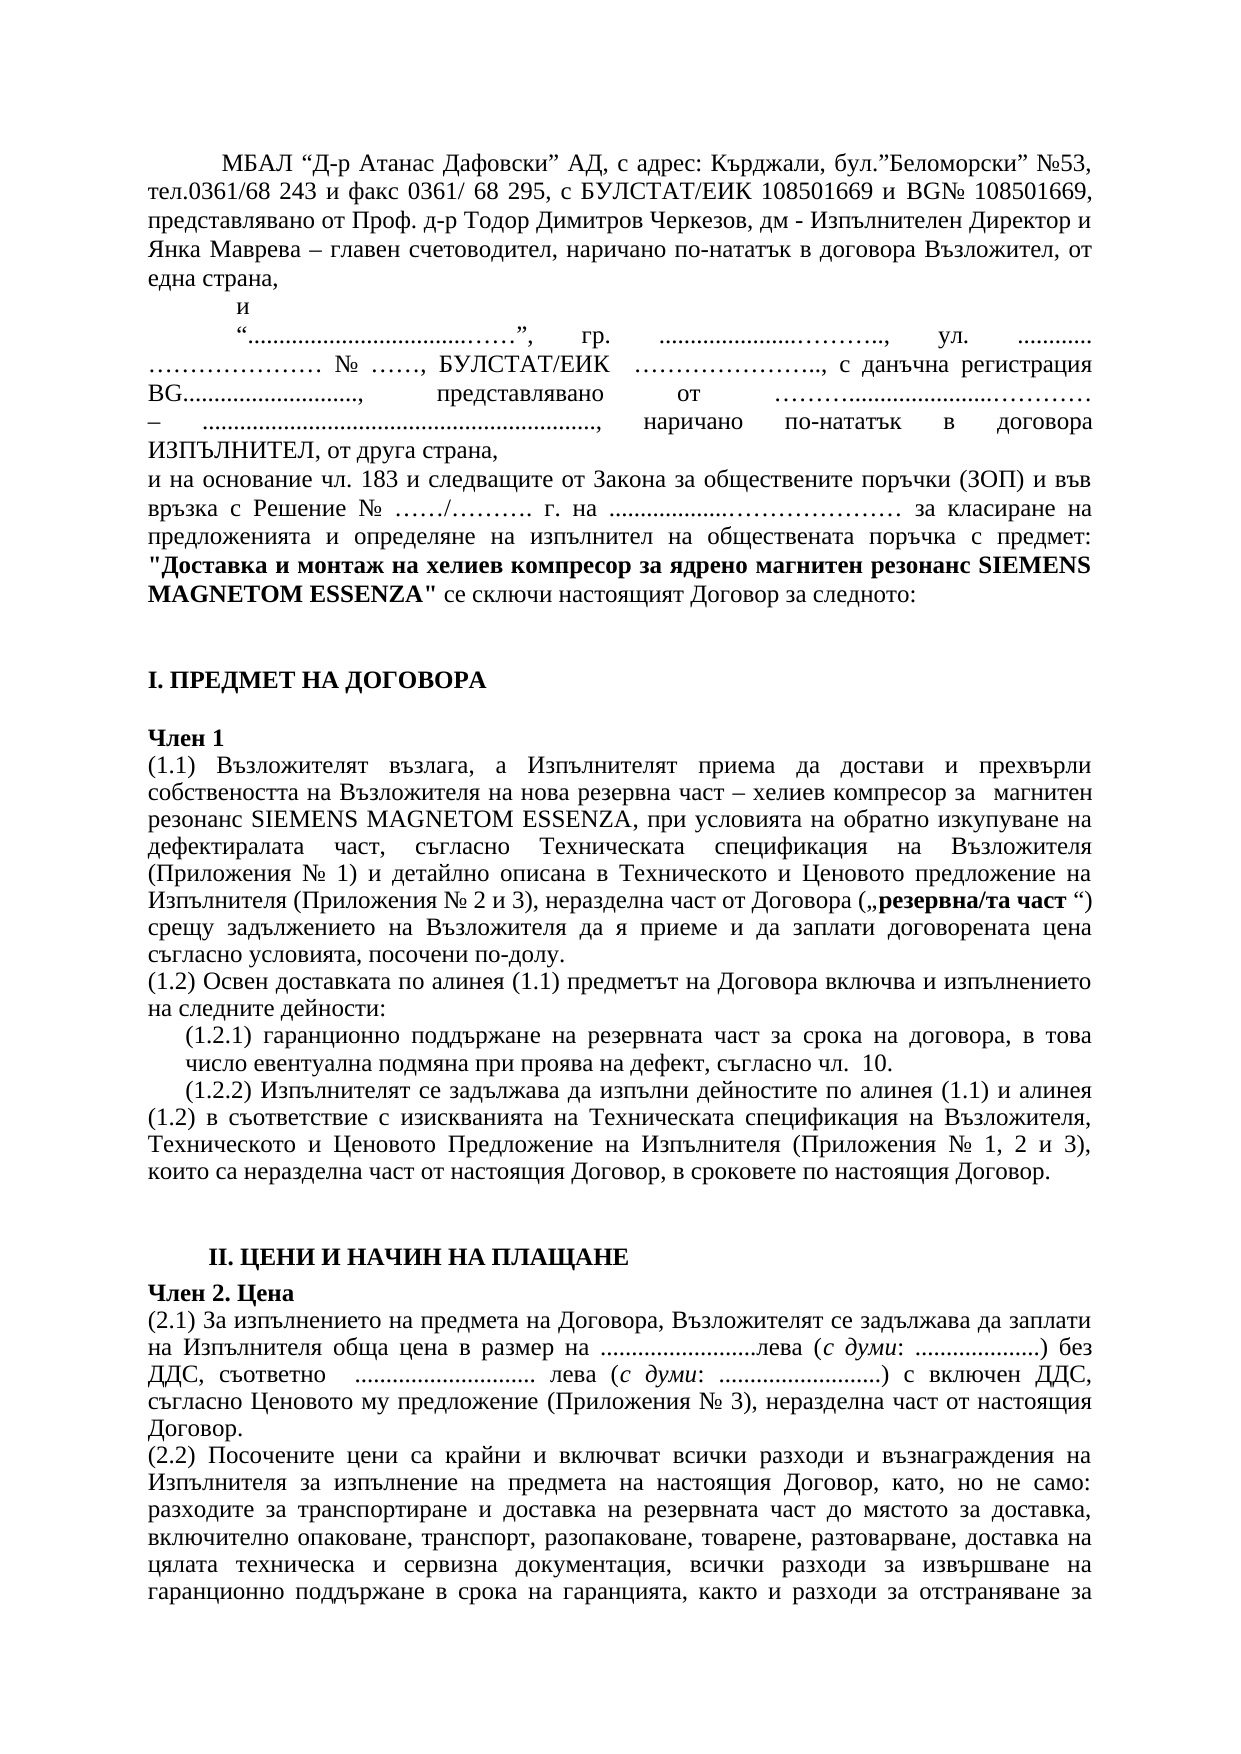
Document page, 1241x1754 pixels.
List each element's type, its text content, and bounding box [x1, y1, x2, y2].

text и [148, 291, 1093, 320]
text ІІ. ЦЕНИ И НАЧИН НА ПЛАЩАНЕ [148, 1242, 1093, 1271]
text Член 1 [148, 723, 1104, 751]
text и на основание чл. 183 и следващите от Закона за обществените поръчки (ЗОП) и във връзка с Решение № ……/………. г. на ...................………………… за класиране на предложенията и определяне на изпълнител на обществената поръчка с предмет: "Доставка и монтаж на хелиев компресор за ядрено магнитен резонанс SIEMENS MAGNETOM ESSENZA" се сключи настоящият Договор за следното: [148, 464, 1093, 608]
text (1.1) Възложителят възлага, а Изпълнителят приема да достави и прехвърли собствеността на Възложителя на нова резервна част – хелиев компресор за магнитен резонанс SIEMENS MAGNETOM ESSENZA, при условията на обратно изкупуване на дефектиралата част, съгласно Техническата спецификация на Възложителя (Приложения № 1) и детайлно описана в Техническото и Ценовото предложение на Изпълнителя (Приложения № 2 и 3), неразделна част от Договора („резервна/та част “) срещу задължението на Възложителя да я приеме и да заплати договорената цена съгласно условията, посочени по-долу. [148, 751, 1093, 968]
text (1.2.2) Изпълнителят се задължава да изпълни дейностите по алинея (1.1) и алинея (1.2) в съответствие с изискванията на Техническата спецификация на Възложителя, Техническото и Ценовото Предложение на Изпълнителя (Приложения № 1, 2 и 3), които са неразделна част от настоящия Договор, в сроковете по настоящия Договор. [148, 1076, 1093, 1185]
text (1.2.1) гаранционно поддържане на резервната част за срока на договора, в това число евентуална подмяна при проява на дефект, съгласно чл. 10. [185, 1022, 1093, 1076]
text I. ПРЕДМЕТ НА ДОГОВОРА [148, 665, 1104, 694]
text МБАЛ “Д-р Атанас Дафовски” АД, с адрес: Кърджали, бул.”Беломорски” №53, тел.0361/68 243 и факс 0361/ 68 295, с БУЛСТАТ/ЕИК 108501669 и BG№ 108501669, представлявано от Проф. д-р Тодор Димитров Черкезов, дм - Изпълнителен Директор и Янка Маврева – главен счетоводител, наричано по-нататък в договора Възложител, от една страна, [148, 148, 1093, 291]
text Член 2. Цена [148, 1279, 1093, 1307]
text “...................................……”, гр. ......................……….., ул. ............………………… № ……, БУЛСТАТ/ЕИК ………………….., с данъчна регистрация BG............................, представлявано от ……….......................………… – ..............................................................., наричано по-нататък в договора Изпълнител, от друга страна, [148, 320, 1093, 464]
text (2.1) За изпълнението на предмета на Договора, Възложителят се задължава да заплати на Изпълнителя обща цена в размер на .........................лева (с думи: ....................) без ДДС, съответно ............................. лева (с думи: ..........................) с включен ДДС, съгласно Ценовото му предложение (Приложения № 3), неразделна част от настоящия Договор. [148, 1307, 1093, 1442]
text (1.2) Освен доставката по алинея (1.1) предметът на Договора включва и изпълнението на следните дейности: [148, 968, 1093, 1022]
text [148, 1442, 1093, 1604]
